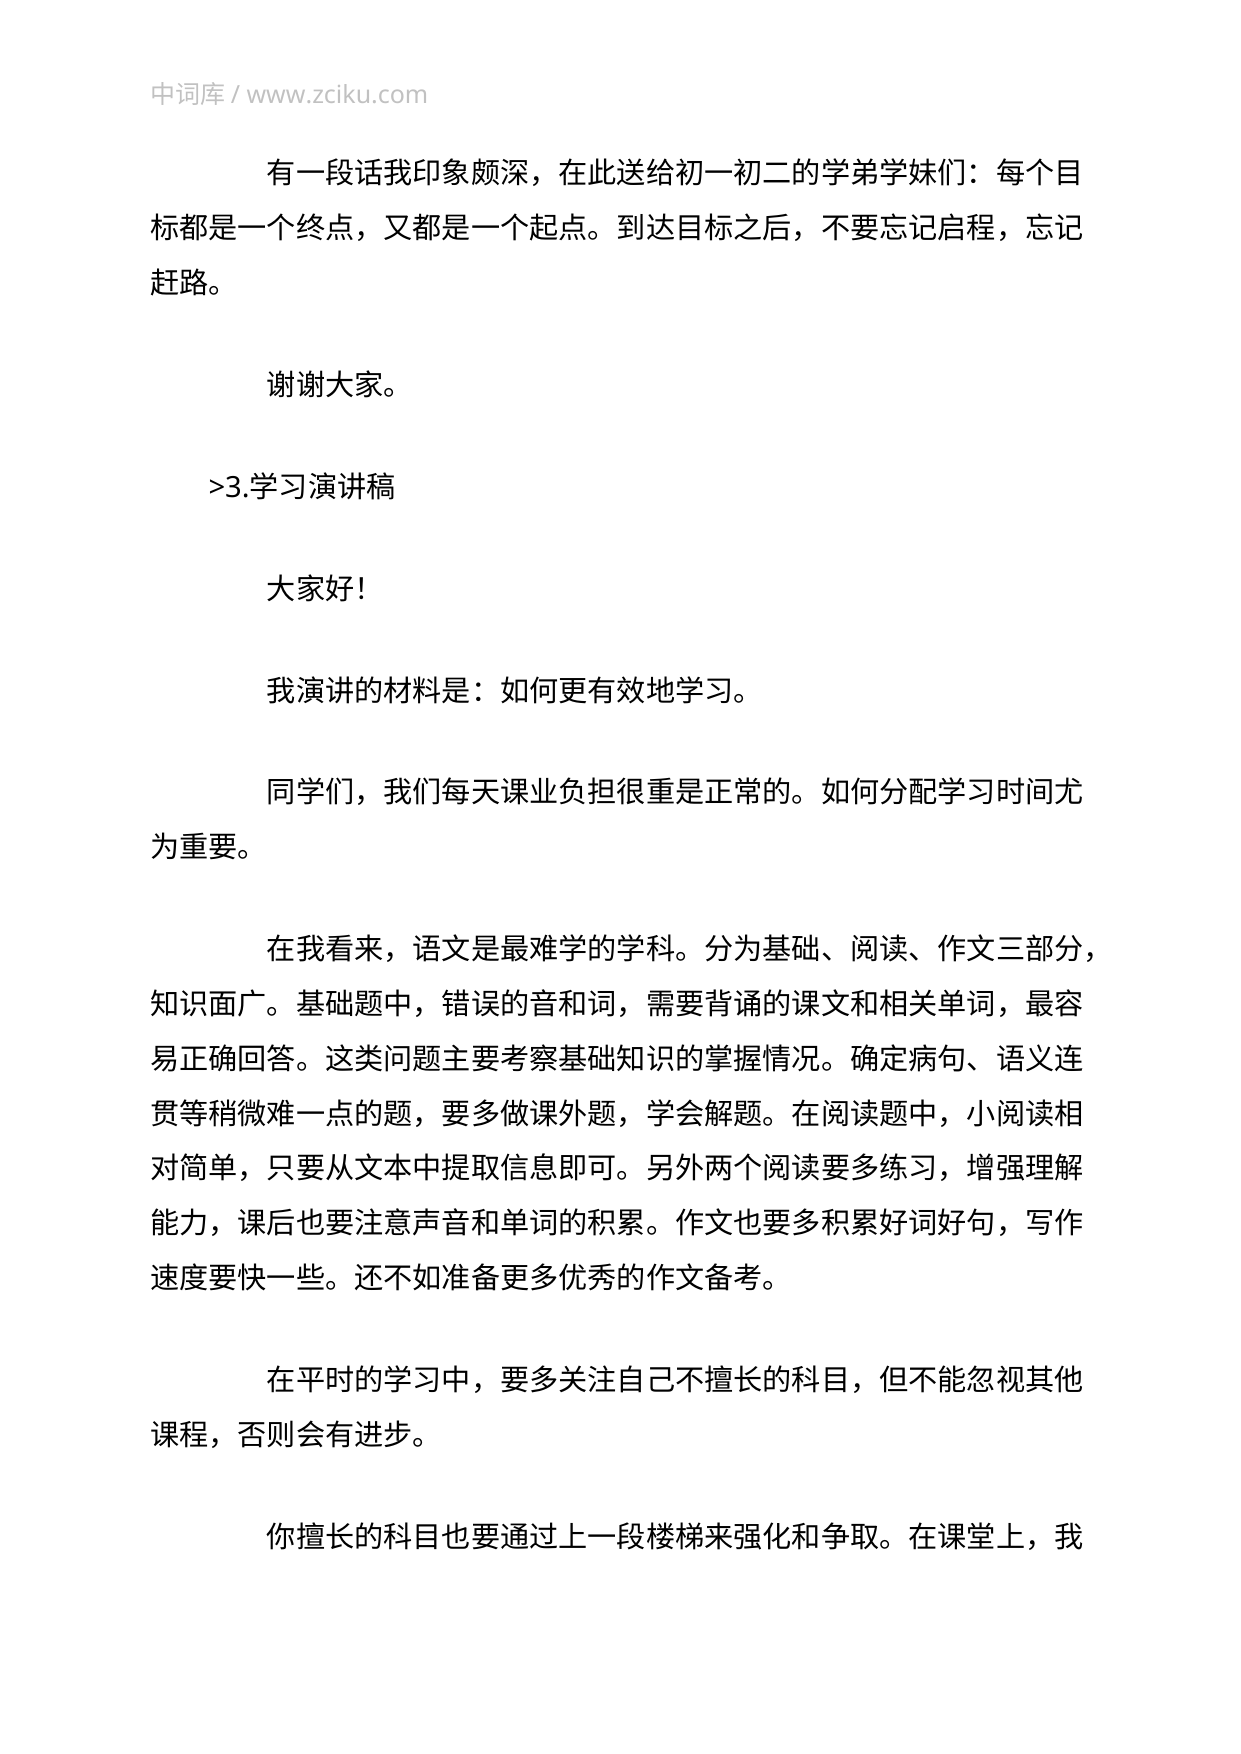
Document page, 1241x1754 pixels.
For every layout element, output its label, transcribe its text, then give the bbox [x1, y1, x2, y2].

text >3.学习演讲稿 [150, 463, 1090, 506]
text 我演讲的材料是：如何更有效地学习。 [150, 667, 1090, 709]
text 有一段话我印象颇深，在此送给初一初二的学弟学妹们：每个目标都是一个终点，又都是一个起点。到达目标之后，不要忘记启程，忘记赶路。 [150, 150, 1090, 302]
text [150, 1513, 1090, 1556]
text 大家好！ [150, 565, 1090, 608]
text 谢谢大家。 [150, 362, 1090, 404]
text 在我看来，语文是最难学的学科。分为基础、阅读、作文三部分，知识面广。基础题中，错误的音和词，需要背诵的课文和相关单词，最容易正确回答。这类问题主要考察基础知识的掌握情况。确定病句、语义连贯等稍微难一点的题，要多做课外题，学会解题。在阅读题中，小阅读相对简单，只要从文本中提取信息即可。另外两个阅读要多练习，增强理解能力，课后也要注意声音和单词的积累。作文也要多积累好词好句，写作速度要快一些。还不如准备更多优秀的作文备考。 [150, 926, 1090, 1297]
text 同学们，我们每天课业负担很重是正常的。如何分配学习时间尤为重要。 [150, 769, 1090, 866]
text 在平时的学习中，要多关注自己不擅长的科目，但不能忽视其他课程，否则会有进步。 [150, 1357, 1090, 1454]
